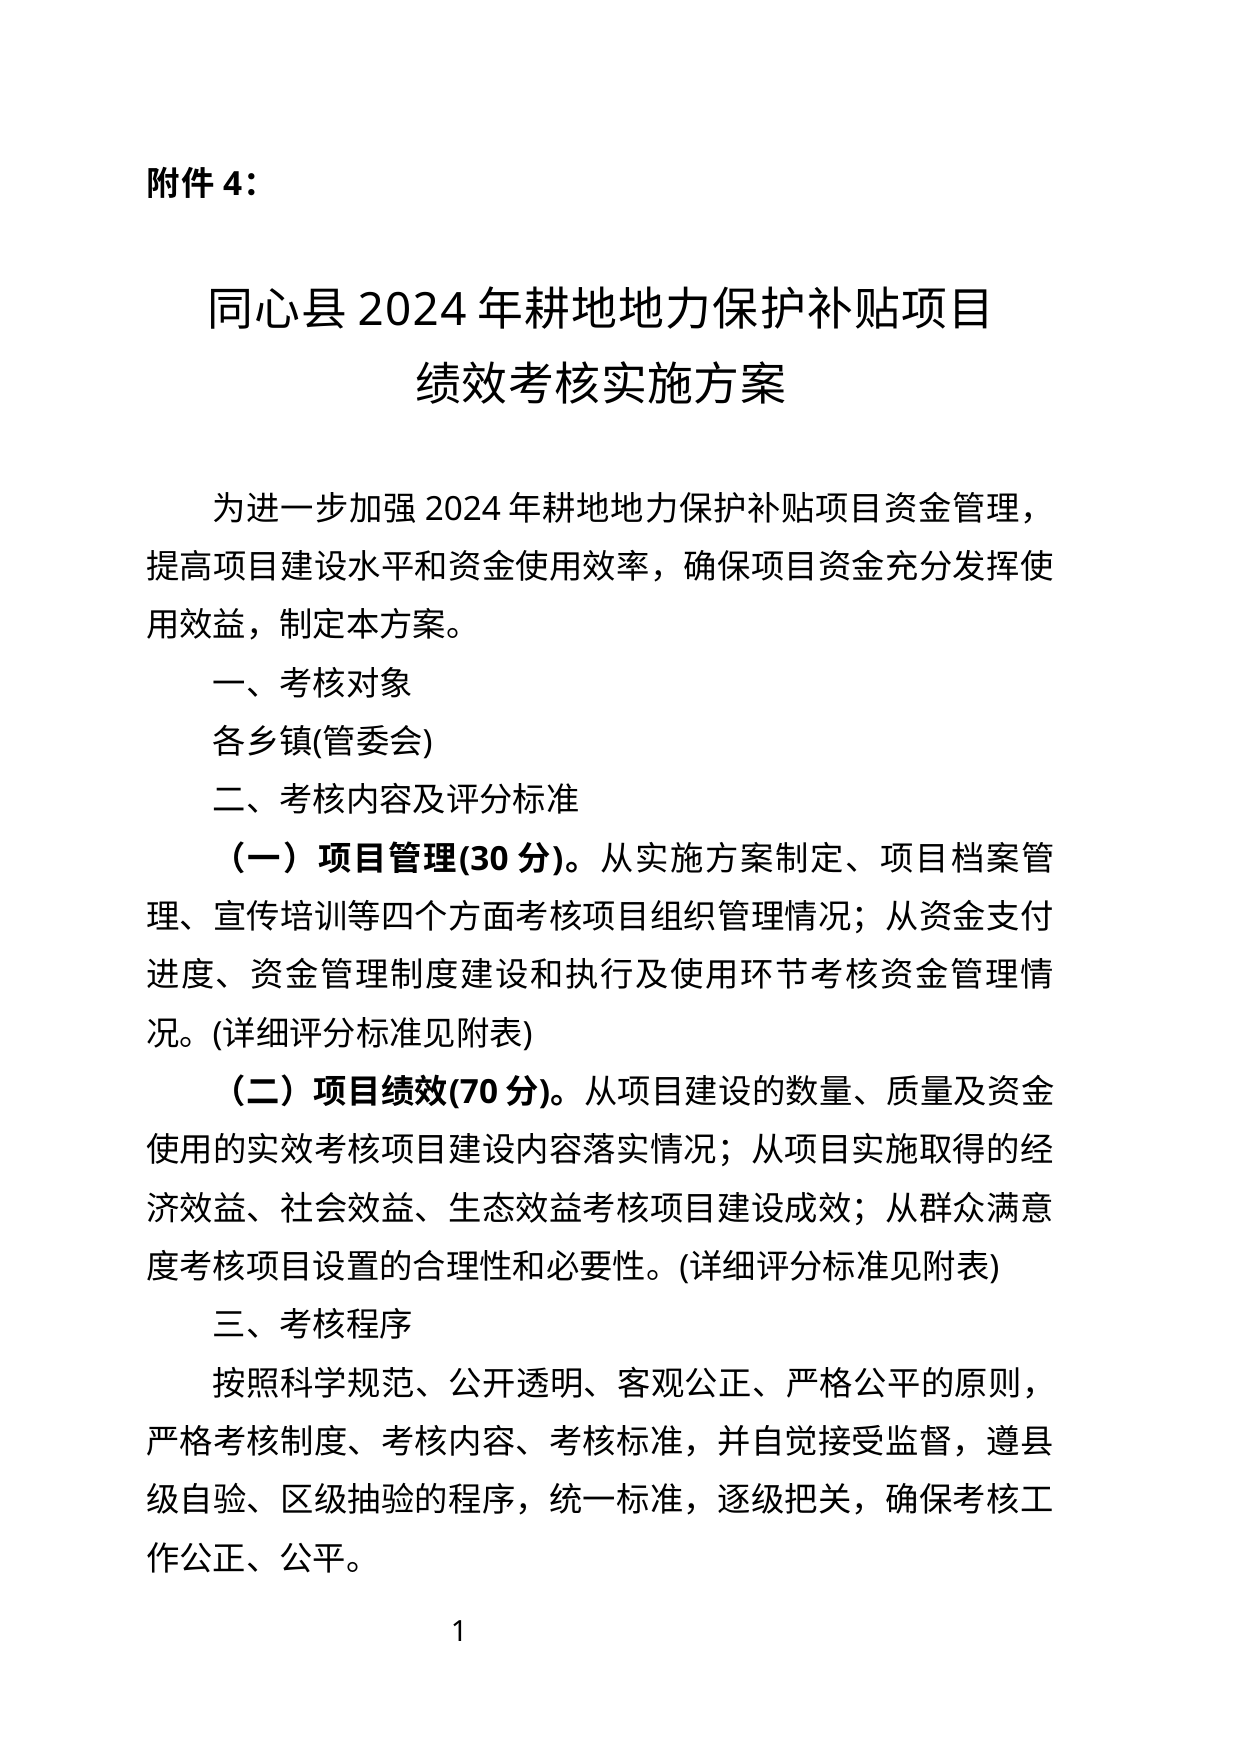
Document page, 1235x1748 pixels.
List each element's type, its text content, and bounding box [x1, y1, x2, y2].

text 一、考核对象 [146, 648, 1056, 707]
text 同心县2024年耕地地力保护补贴项目 [146, 265, 1056, 340]
text 二、考核内容及评分标准 [146, 765, 1056, 823]
text 绩效考核实施方案 [146, 340, 1056, 415]
text （二）项目绩效(70分)。从项目建设的数量、质量及资金使用的实效考核项目建设内容落实情况；从项目实施取得的经济效益、社会效益、生态效益考核项目建设成效；从群众满意度考核项目设置的合理性和必要性。(详细评分标准见附表) [146, 1057, 1056, 1290]
text 各乡镇(管委会) [146, 707, 1056, 765]
text （一）项目管理(30分)。从实施方案制定、项目档案管理、宣传培训等四个方面考核项目组织管理情况；从资金支付进度、资金管理制度建设和执行及使用环节考核资金管理情况。(详细评分标准见附表) [146, 823, 1056, 1057]
text 为进一步加强2024年耕地地力保护补贴项目资金管理，提高项目建设水平和资金使用效率，确保项目资金充分发挥使用效益，制定本方案。 [146, 473, 1056, 648]
text 三、考核程序 [146, 1290, 1056, 1348]
text 附件4： [146, 148, 1056, 207]
text 按照科学规范、公开透明、客观公正、严格公平的原则，严格考核制度、考核内容、考核标准，并自觉接受监督，遵县级自验、区级抽验的程序，统一标准，逐级把关，确保考核工作公正、公平。 [146, 1348, 1056, 1582]
